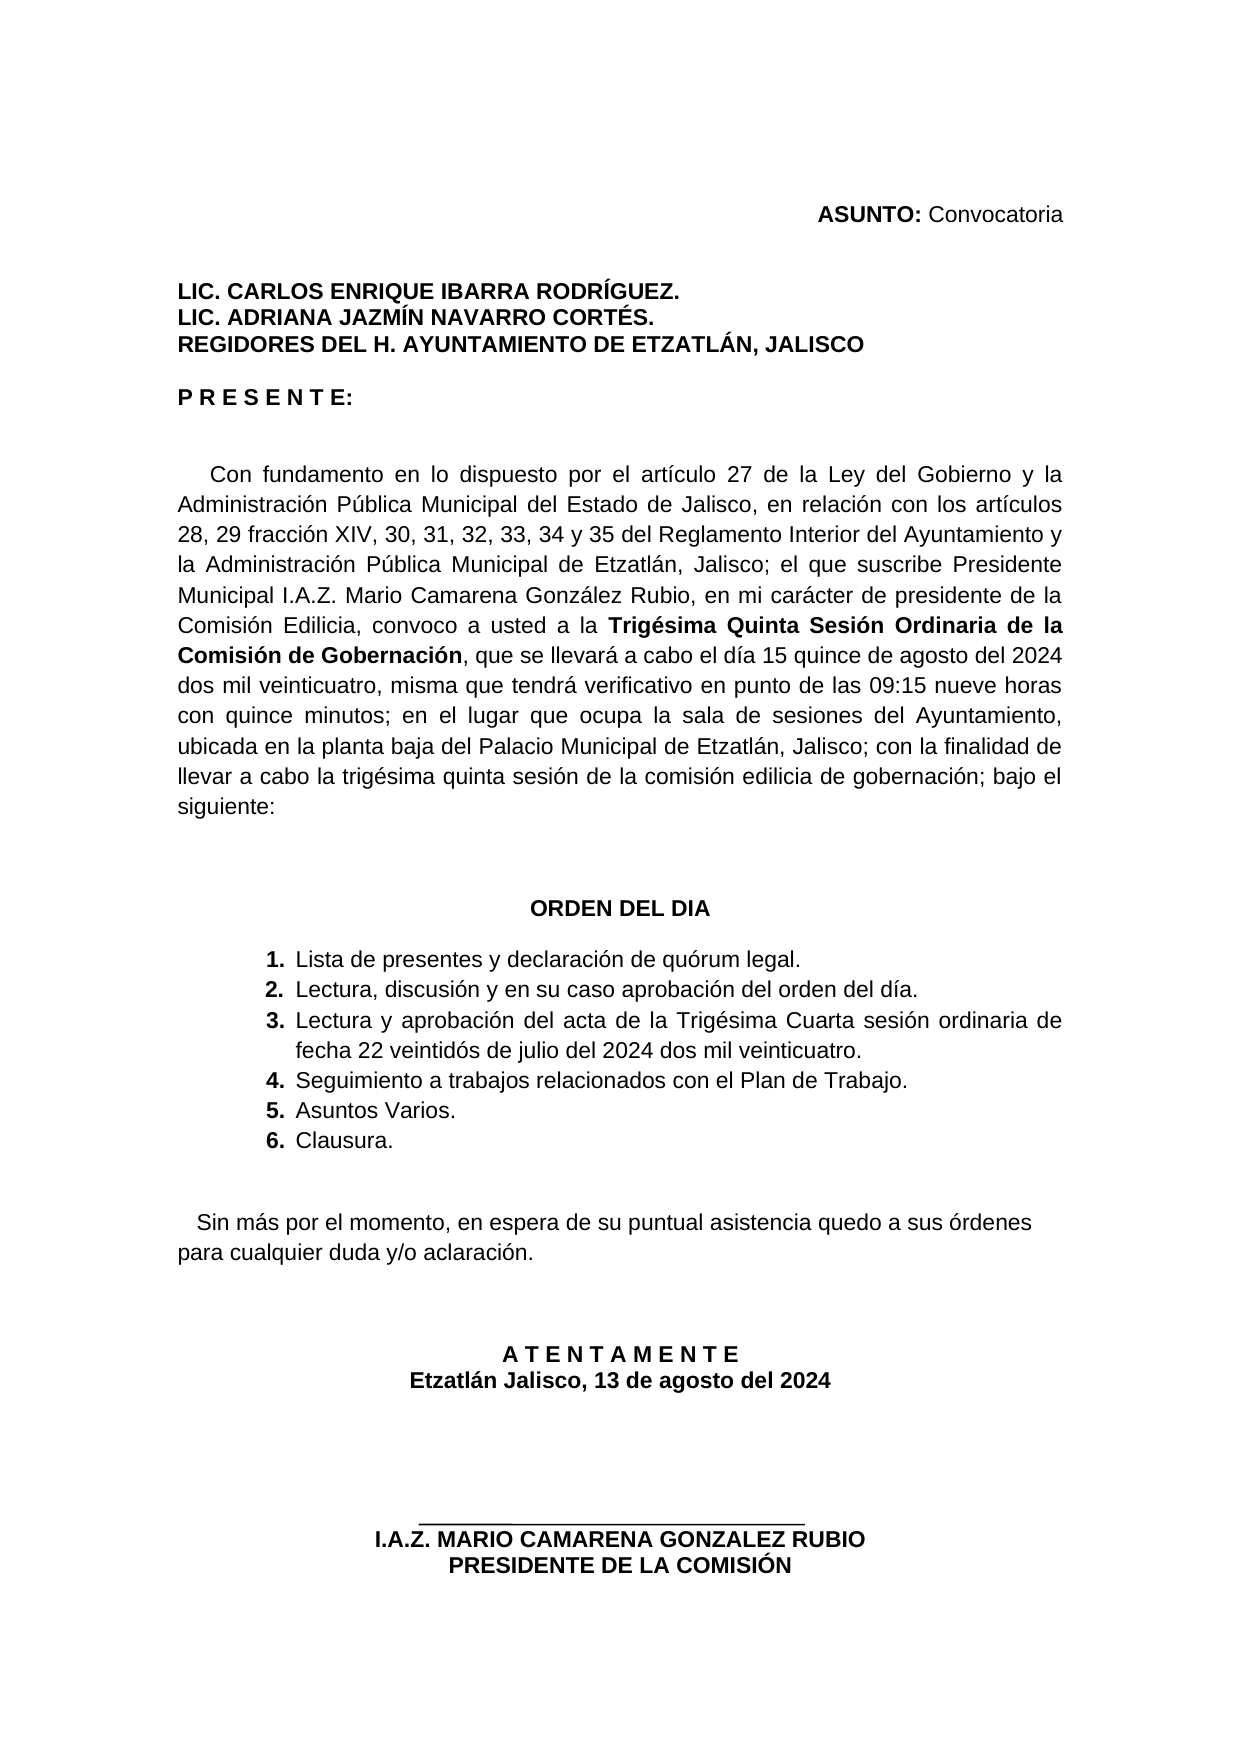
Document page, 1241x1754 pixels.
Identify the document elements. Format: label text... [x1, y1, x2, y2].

text P R E S E N T E: [177, 383, 1063, 410]
text Sin más por el momento, en espera de su puntual asistencia quedo a sus órdenes para cualquier duda y/o aclaración. [177, 1209, 1063, 1265]
text A T E N T A M E N T E [177, 1341, 1063, 1367]
list Lista de presentes y declaración de quórum legal. [266, 946, 1063, 973]
list Seguimiento a trabajos relacionados con el Plan de Trabajo. [266, 1067, 1063, 1093]
list Lectura, discusión y en su caso aprobación del orden del día. [265, 976, 1063, 1003]
text LIC. ADRIANA JAZMÍN NAVARRO CORTÉS. [177, 304, 1063, 331]
text ORDEN DEL DIA [177, 895, 1063, 922]
text REGIDORES DEL H. AYUNTAMIENTO DE ETZATLÁN, JALISCO [177, 331, 1063, 357]
text LIC. CARLOS ENRIQUE IBARRA RODRÍGUEZ. [177, 278, 1063, 304]
text PRESIDENTE DE LA COMISIÓN [177, 1552, 1063, 1578]
list Lectura y aprobación del acta de la Trigésima Cuarta sesión ordinaria de fecha 22 veintidós de julio del 2024 dos mil veinticuatro. [266, 1007, 1063, 1063]
list Asuntos Varios. [266, 1097, 1063, 1124]
text I.A.Z. MARIO CAMARENA GONZALEZ RUBIO [177, 1526, 1063, 1552]
text ASUNTO: Convocatoria [177, 201, 1063, 227]
text Etzatlán Jalisco, 13 de agosto del 2024 [177, 1367, 1063, 1394]
list Clausura. [266, 1127, 1063, 1154]
text Con fundamento en lo dispuesto por el artículo 27 de la Ley del Gobierno y la Administración Pública Municipal del Estado de Jalisco, en relación con los artículos 28, 29 fracción XIV, 30, 31, 32, 33, 34 y 35 del Reglamento Interior del Ayuntamiento y la Administración Pública Municipal de Etzatlán, Jalisco; el que suscribe Presidente Municipal I.A.Z. Mario Camarena González Rubio, en mi carácter de presidente de la Comisión Edilicia, convoco a usted a la Trigésima Quinta Sesión Ordinaria de la Comisión de Gobernación, que se llevará a cabo el día 15 quince de agosto del 2024 dos mil veinticuatro, misma que tendrá verificativo en punto de las 09:15 nueve horas con quince minutos; en el lugar que ocupa la sala de sesiones del Ayuntamiento, ubicada en la planta baja del Palacio Municipal de Etzatlán, Jalisco; con la finalidad de llevar a cabo la trigésima quinta sesión de la comisión edilicia de gobernación; bajo el siguiente: [177, 461, 1063, 819]
